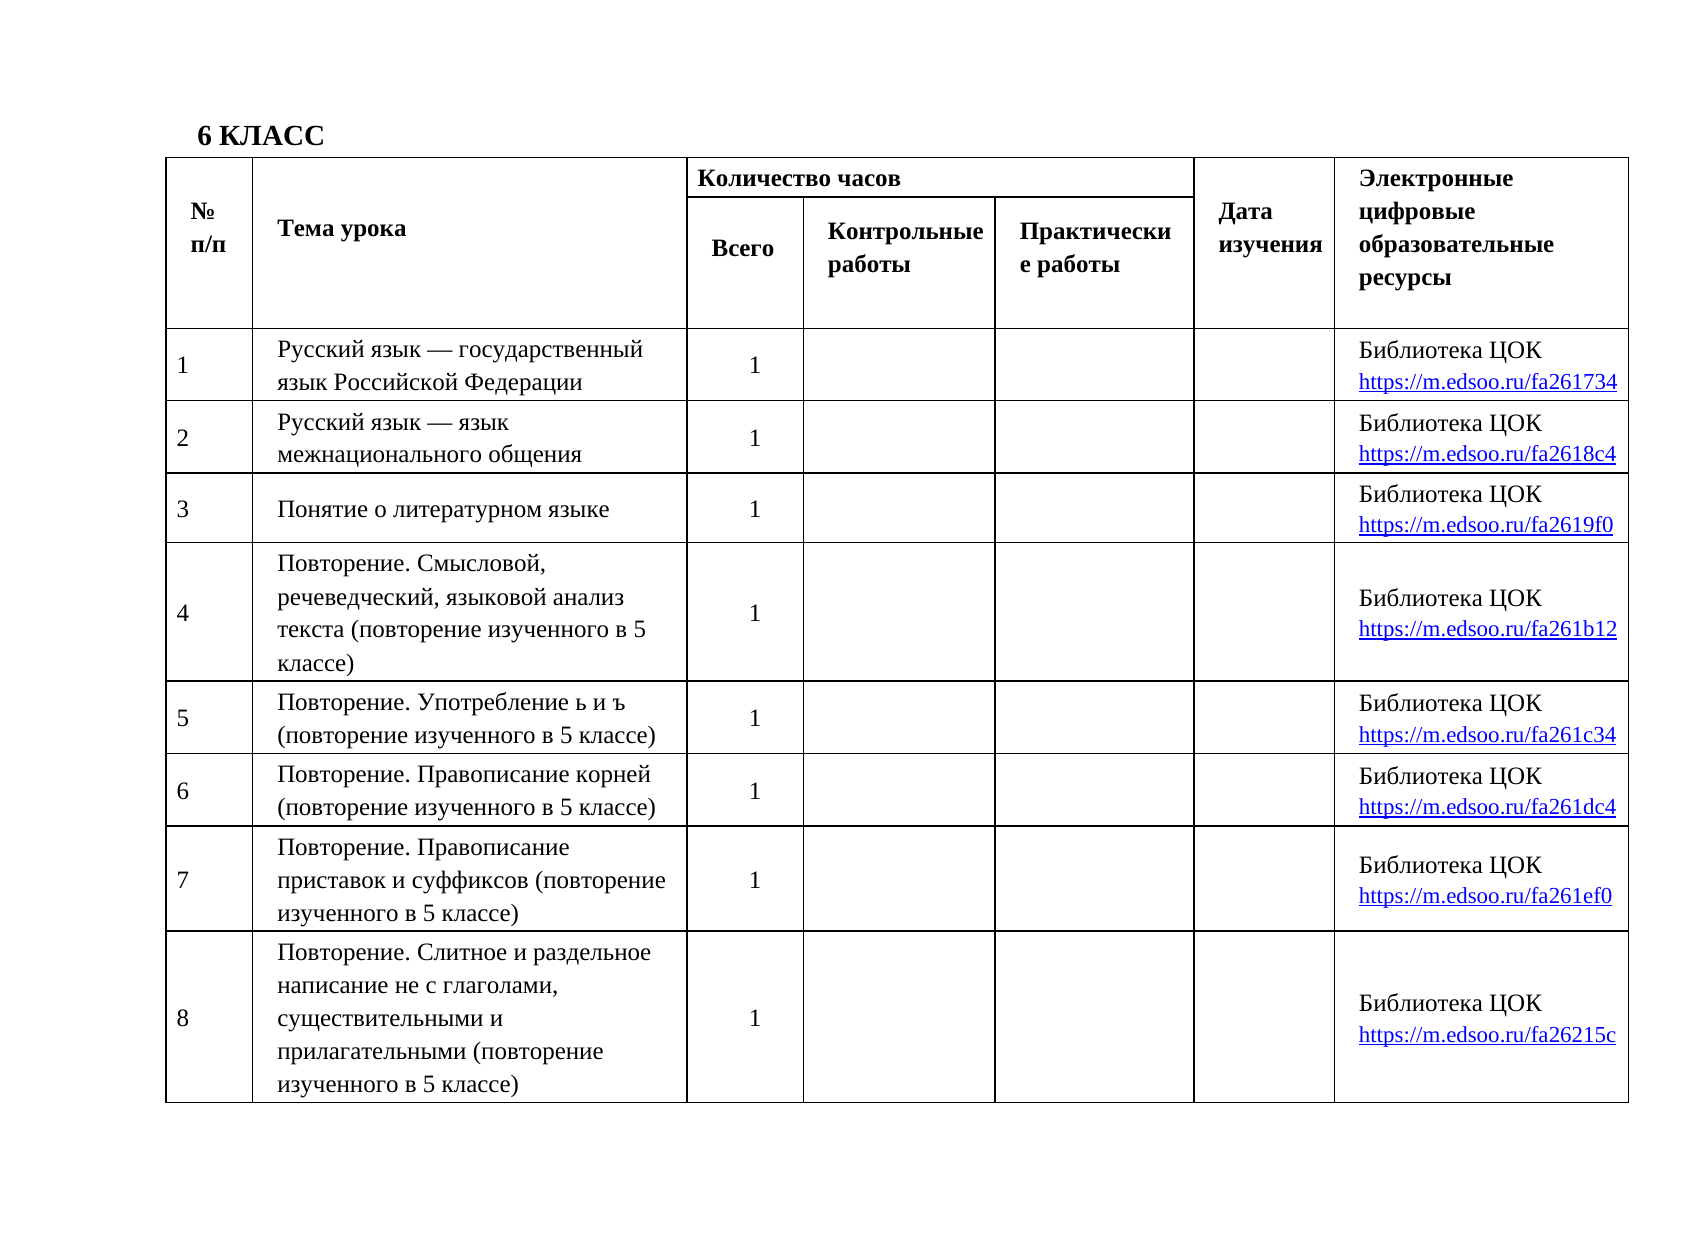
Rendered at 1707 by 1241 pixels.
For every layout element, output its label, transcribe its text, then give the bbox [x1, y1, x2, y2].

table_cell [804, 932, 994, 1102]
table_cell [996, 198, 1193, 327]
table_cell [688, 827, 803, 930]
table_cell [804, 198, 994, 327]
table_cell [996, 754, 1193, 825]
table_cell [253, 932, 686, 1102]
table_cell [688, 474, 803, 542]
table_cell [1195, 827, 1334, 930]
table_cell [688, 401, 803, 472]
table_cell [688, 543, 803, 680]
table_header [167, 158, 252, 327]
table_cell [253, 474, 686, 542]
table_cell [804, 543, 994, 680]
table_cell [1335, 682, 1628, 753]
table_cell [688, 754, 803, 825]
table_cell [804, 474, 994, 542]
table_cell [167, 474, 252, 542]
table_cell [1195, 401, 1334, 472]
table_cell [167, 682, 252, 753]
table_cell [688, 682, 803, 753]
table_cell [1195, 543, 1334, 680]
text 6 КЛАСС [190, 118, 1618, 152]
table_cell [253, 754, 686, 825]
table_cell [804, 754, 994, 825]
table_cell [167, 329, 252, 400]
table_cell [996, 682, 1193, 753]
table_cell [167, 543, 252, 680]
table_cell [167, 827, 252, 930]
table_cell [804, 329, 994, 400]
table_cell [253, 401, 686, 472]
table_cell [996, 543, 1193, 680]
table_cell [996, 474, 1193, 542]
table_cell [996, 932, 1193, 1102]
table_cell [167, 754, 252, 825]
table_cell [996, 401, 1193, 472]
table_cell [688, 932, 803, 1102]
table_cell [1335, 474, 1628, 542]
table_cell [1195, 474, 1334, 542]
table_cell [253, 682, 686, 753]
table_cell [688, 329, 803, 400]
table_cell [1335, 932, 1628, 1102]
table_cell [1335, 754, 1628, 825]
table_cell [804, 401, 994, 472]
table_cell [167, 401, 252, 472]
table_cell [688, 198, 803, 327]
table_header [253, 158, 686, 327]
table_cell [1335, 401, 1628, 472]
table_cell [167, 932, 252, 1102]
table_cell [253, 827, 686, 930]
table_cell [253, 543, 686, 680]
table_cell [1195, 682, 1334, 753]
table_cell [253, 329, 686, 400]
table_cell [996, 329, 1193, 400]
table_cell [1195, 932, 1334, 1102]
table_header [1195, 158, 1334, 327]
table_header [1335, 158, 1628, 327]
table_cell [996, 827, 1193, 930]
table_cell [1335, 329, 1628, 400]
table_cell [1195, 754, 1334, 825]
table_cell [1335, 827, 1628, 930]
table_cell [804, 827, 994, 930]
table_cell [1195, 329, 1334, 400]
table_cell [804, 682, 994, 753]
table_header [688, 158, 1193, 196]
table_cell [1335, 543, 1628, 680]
